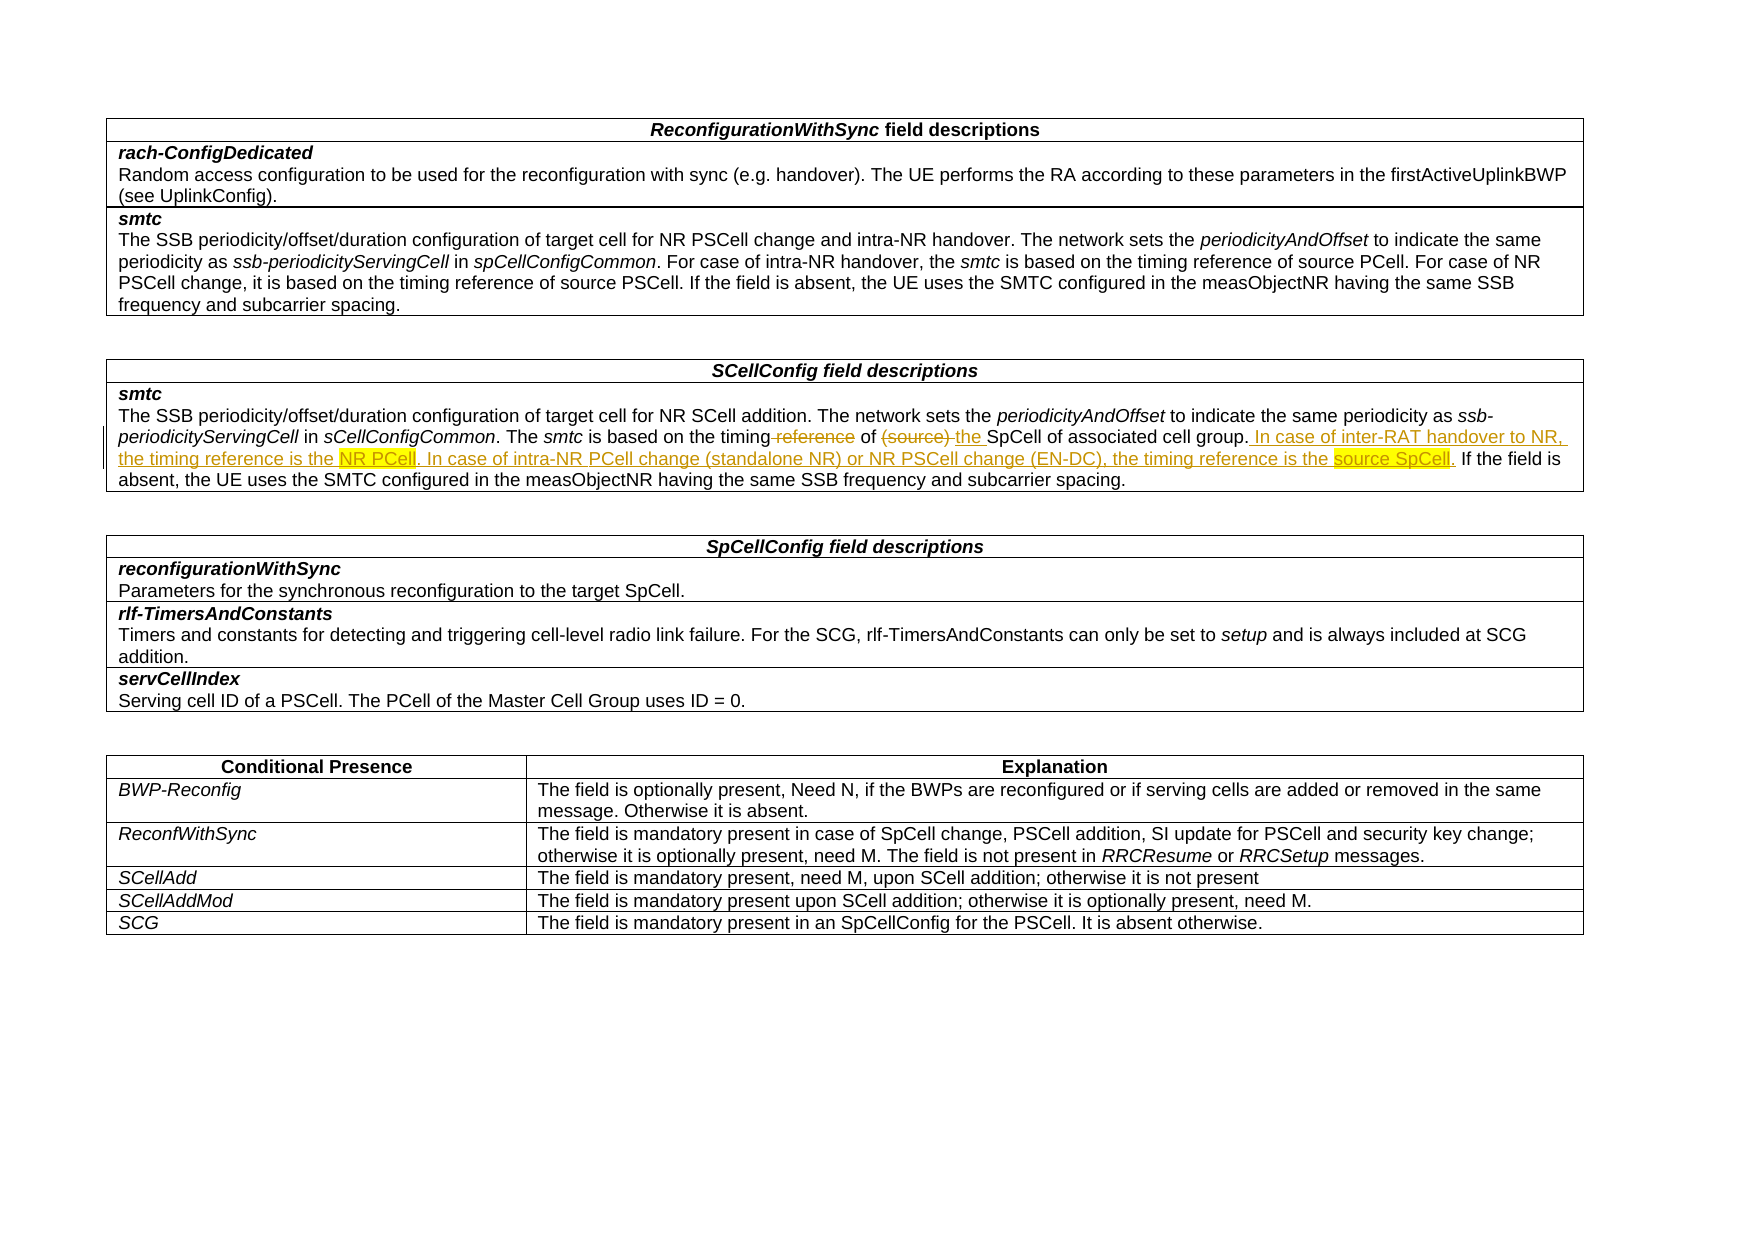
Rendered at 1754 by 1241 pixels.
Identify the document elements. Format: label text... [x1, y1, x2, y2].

table_cell The field is mandatory present in case of SpCell change, PSCell addition, SI update for PSCell and security key change; otherwise it is optionally present, need M. The field is not present in RRCResume or RRCSetup messages. [527, 823, 1583, 866]
table_header Explanation [527, 756, 1583, 778]
table_cell The field is optionally present, Need N, if the BWPs are reconfigured or if serving cells are added or removed in the same message. Otherwise it is absent. [527, 779, 1583, 822]
table_header SpCellConfig field descriptions [107, 536, 1583, 557]
table_header Conditional Presence [107, 756, 526, 778]
table_cell The field is mandatory present upon SCell addition; otherwise it is optionally present, need M. [527, 890, 1583, 911]
table_cell SCellAdd [107, 867, 526, 888]
table_cell SCellAddMod [107, 890, 526, 911]
table_cell rach-ConfigDedicated Random access configuration to be used for the reconfiguration with sync (e.g. handover). The UE performs the RA according to these parameters in the firstActiveUplinkBWP (see UplinkConfig). [107, 142, 1583, 206]
table_cell The field is mandatory present, need M, upon SCell addition; otherwise it is not present [527, 867, 1583, 888]
table_cell SCG [107, 912, 526, 934]
table_cell servCellIndex Serving cell ID of a PSCell. The PCell of the Master Cell Group uses ID = 0. [107, 668, 1583, 711]
table_cell BWP-Reconfig [107, 779, 526, 822]
table_header SCellConfig field descriptions [107, 360, 1583, 382]
table_cell smtc The SSB periodicity/offset/duration configuration of target cell for NR SCell addition. The network sets the periodicityAndOffset to indicate the same periodicity as ssb-periodicityServingCell in sCellConfigCommon. The smtc is based on the timing of SpCell of associated cell group. If the field is absent, the UE uses the SMTC configured in the measObjectNR having the same SSB frequency and subcarrier spacing. [107, 383, 1583, 491]
table_cell reconfigurationWithSync Parameters for the synchronous reconfiguration to the target SpCell. [107, 558, 1583, 601]
table_cell ReconfWithSync [107, 823, 526, 866]
table_cell smtc The SSB periodicity/offset/duration configuration of target cell for NR PSCell change and intra-NR handover. The network sets the periodicityAndOffset to indicate the same periodicity as ssb-periodicityServingCell in spCellConfigCommon. For case of intra-NR handover, the smtc is based on the timing reference of source PCell. For case of NR PSCell change, it is based on the timing reference of source PSCell. If the field is absent, the UE uses the SMTC configured in the measObjectNR having the same SSB frequency and subcarrier spacing. [107, 208, 1583, 315]
table_cell The field is mandatory present in an SpCellConfig for the PSCell. It is absent otherwise. [527, 912, 1583, 934]
table_header ReconfigurationWithSync field descriptions [107, 119, 1583, 141]
table_cell rlf-TimersAndConstants Timers and constants for detecting and triggering cell-level radio link failure. For the SCG, rlf-TimersAndConstants can only be set to setup and is always included at SCG addition. [107, 602, 1583, 667]
